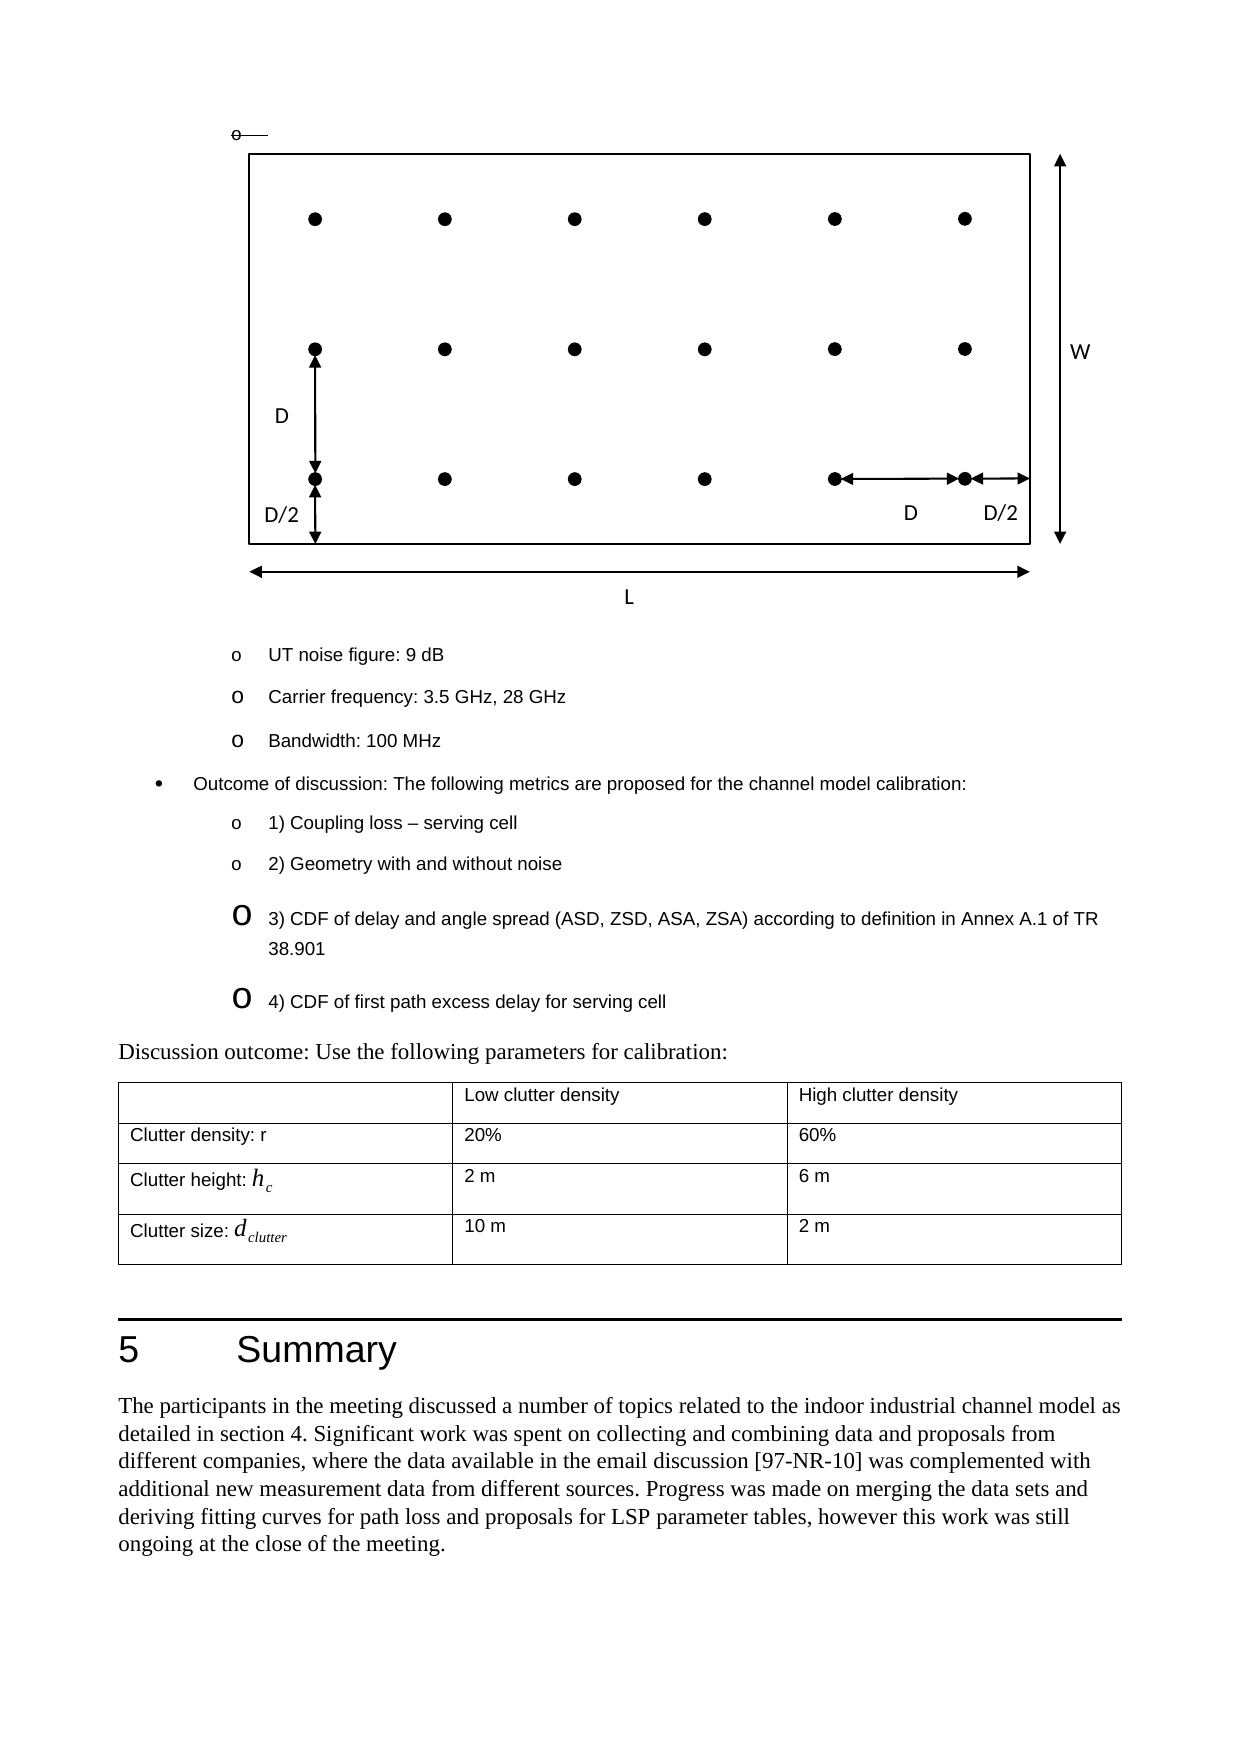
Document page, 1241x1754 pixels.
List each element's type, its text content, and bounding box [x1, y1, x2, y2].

list 4) CDF of first path excess delay for serving cell [231, 977, 1122, 1019]
text Discussion outcome: Use the following parameters for calibration: [118, 1038, 1122, 1064]
list 2) Geometry with and without noise [231, 853, 1122, 876]
table_cell 20% [453, 1124, 787, 1163]
list 1) Coupling loss – serving cell [231, 812, 1122, 835]
table_cell Clutter height: [119, 1164, 452, 1214]
table_cell 10 m [453, 1215, 787, 1264]
list Carrier frequency: 3.5 GHz, 28 GHz [231, 685, 1122, 711]
table_header Low clutter density [453, 1083, 787, 1123]
table_header High clutter density [788, 1083, 1121, 1123]
list Bandwidth: 100 MHz [231, 729, 1122, 754]
table_cell 6 m [788, 1164, 1121, 1214]
table_cell Clutter density: r [119, 1124, 452, 1163]
subtitle 5 Summary [118, 1321, 1122, 1370]
table_cell 2 m [453, 1164, 787, 1214]
table_cell Clutter size: [119, 1215, 452, 1264]
text The participants in the meeting discussed a number of topics related to the indoor industrial channel model as detailed in section 4. Significant work was spent on collecting and combining data and proposals from different companies, where the data available in the email discussion [97-NR-10] was complemented with additional new measurement data from different sources. Progress was made on merging the data sets and deriving fitting curves for path loss and proposals for LSP parameter tables, however this work was still ongoing at the close of the meeting. [118, 1392, 1122, 1557]
list 3) CDF of delay and angle spread (ASD, ZSD, ASA, ZSA) according to definition in Annex A.1 of TR 38.901 [231, 894, 1122, 959]
table_cell 2 m [788, 1215, 1121, 1264]
list Outcome of discussion: The following metrics are proposed for the channel model calibration: [156, 772, 1122, 794]
table_cell 60% [788, 1124, 1121, 1163]
table_header [119, 1083, 452, 1123]
list UT noise figure: 9 dB [231, 644, 1122, 667]
